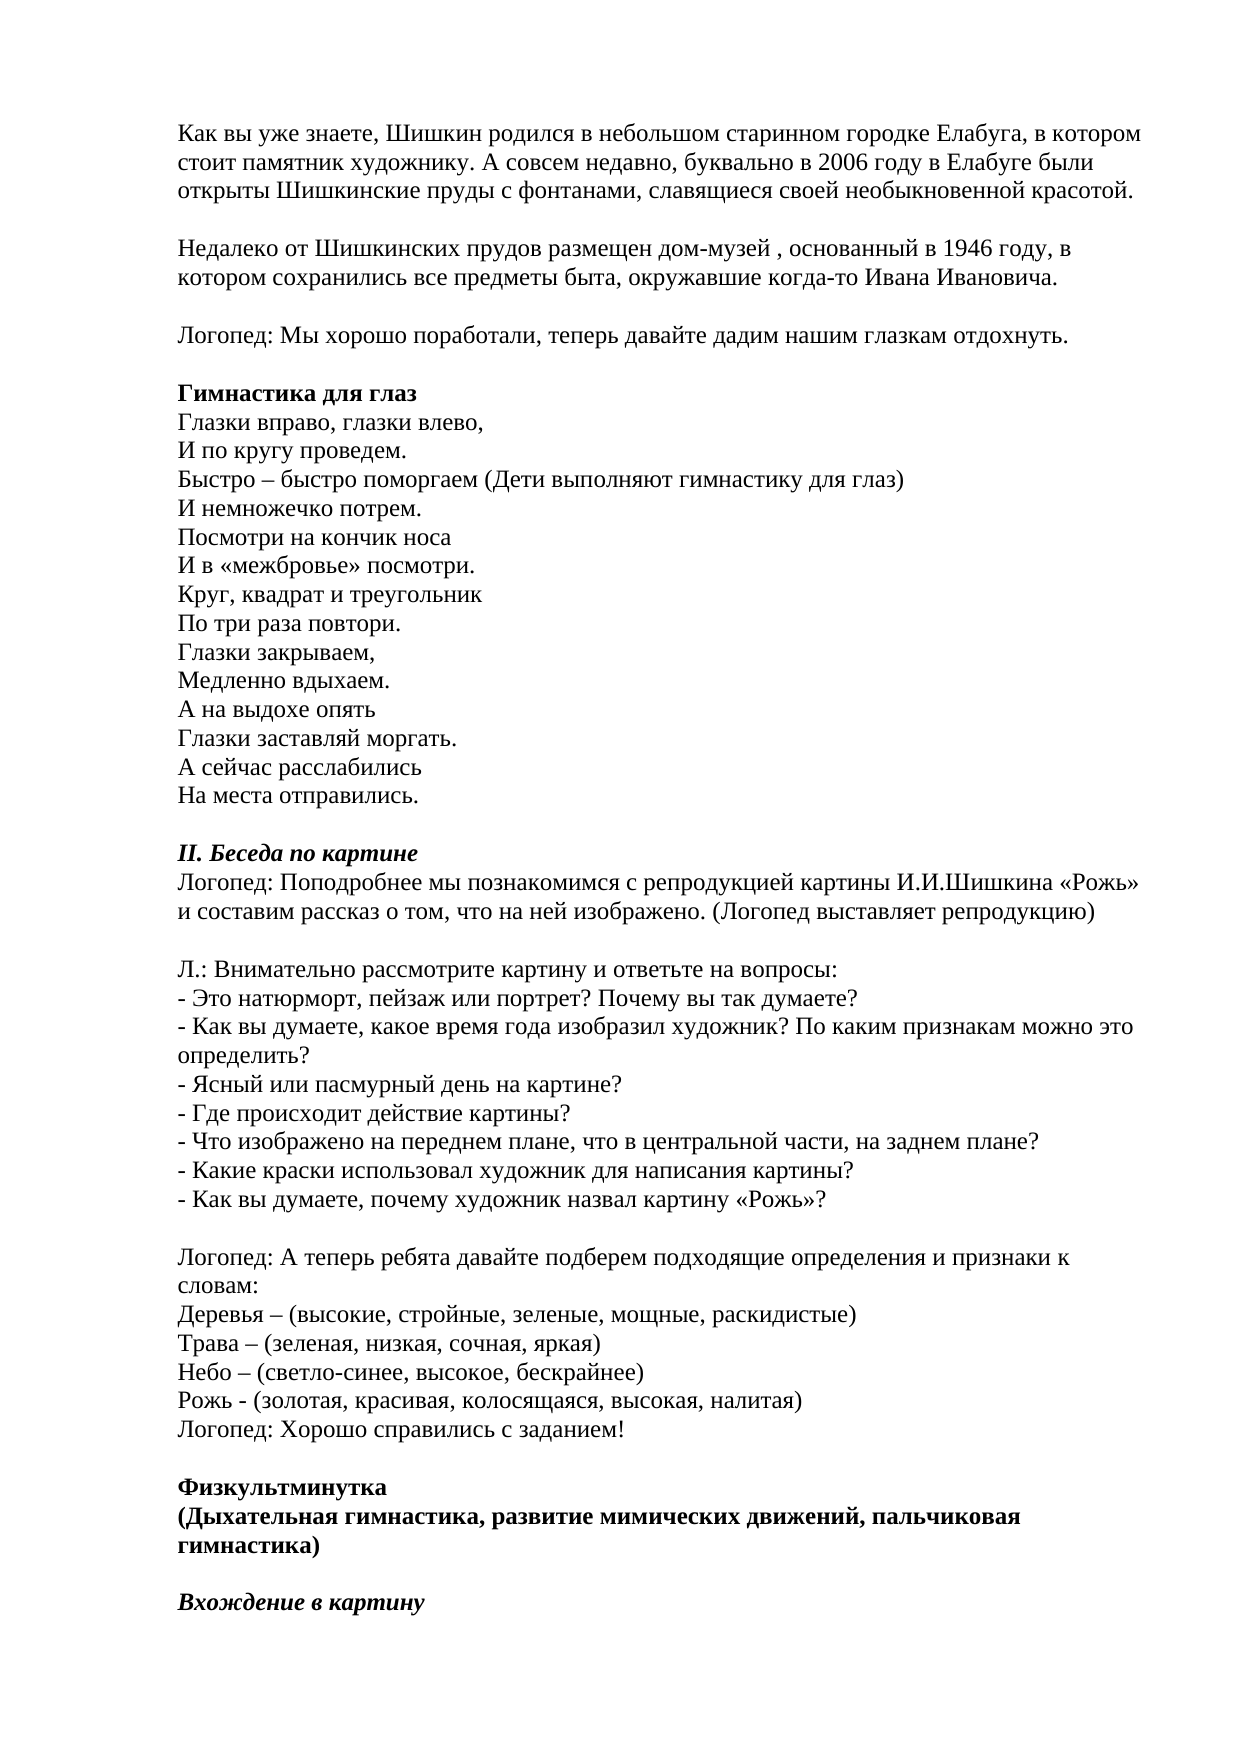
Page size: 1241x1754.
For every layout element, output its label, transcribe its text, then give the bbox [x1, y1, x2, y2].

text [177, 1472, 1152, 1616]
text Гимнастика для глаз Глазки вправо, глазки влево, И по кругу проведем. Быстро – быстро поморгаем (Дети выполняют гимнастику для глаз) И немножечко потрем. Посмотри на кончик носа И в «межбровье» посмотри. Круг, квадрат и треугольник По три раза повтори. Глазки закрываем, Медленно вдыхаем. А на выдохе опять Глазки заставляй моргать. А сейчас расслабились На места отправились. [177, 378, 1152, 809]
text Логопед: Мы хорошо поработали, теперь давайте дадим нашим глазкам отдохнуть. [177, 320, 1152, 349]
text II. Беседа по картине Логопед: Поподробнее мы познакомимся с репродукцией картины И.И.Шишкина «Рожь» и составим рассказ о том, что на ней изображено. (Логопед выставляет репродукцию) [177, 838, 1152, 925]
text Недалеко от Шишкинских прудов размещен дом-музей , основанный в 1946 году, в котором сохранились все предметы быта, окружавшие когда-то Ивана Ивановича. [177, 233, 1152, 291]
text Как вы уже знаете, Шишкин родился в небольшом старинном городке Елабуга, в котором стоит памятник художнику. А совсем недавно, буквально в 2006 году в Елабуге были открыты Шишкинские пруды с фонтанами, славящиеся своей необыкновенной красотой. [177, 118, 1152, 204]
text Л.: Внимательно рассмотрите картину и ответьте на вопросы: - Это натюрморт, пейзаж или портрет? Почему вы так думаете? - Как вы думаете, какое время года изобразил художник? По каким признакам можно это определить? - Ясный или пасмурный день на картине? - Где происходит действие картины? - Что изображено на переднем плане, что в центральной части, на заднем плане? - Какие краски использовал художник для написания картины? - Как вы думаете, почему художник назвал картину «Рожь»? [177, 954, 1152, 1213]
text Логопед: А теперь ребята давайте подберем подходящие определения и признаки к словам: Деревья – (высокие, стройные, зеленые, мощные, раскидистые) Трава – (зеленая, низкая, сочная, яркая) Небо – (светло-синее, высокое, бескрайнее) Рожь - (золотая, красивая, колосящаяся, высокая, налитая) Логопед: Хорошо справились с заданием! [177, 1242, 1152, 1443]
